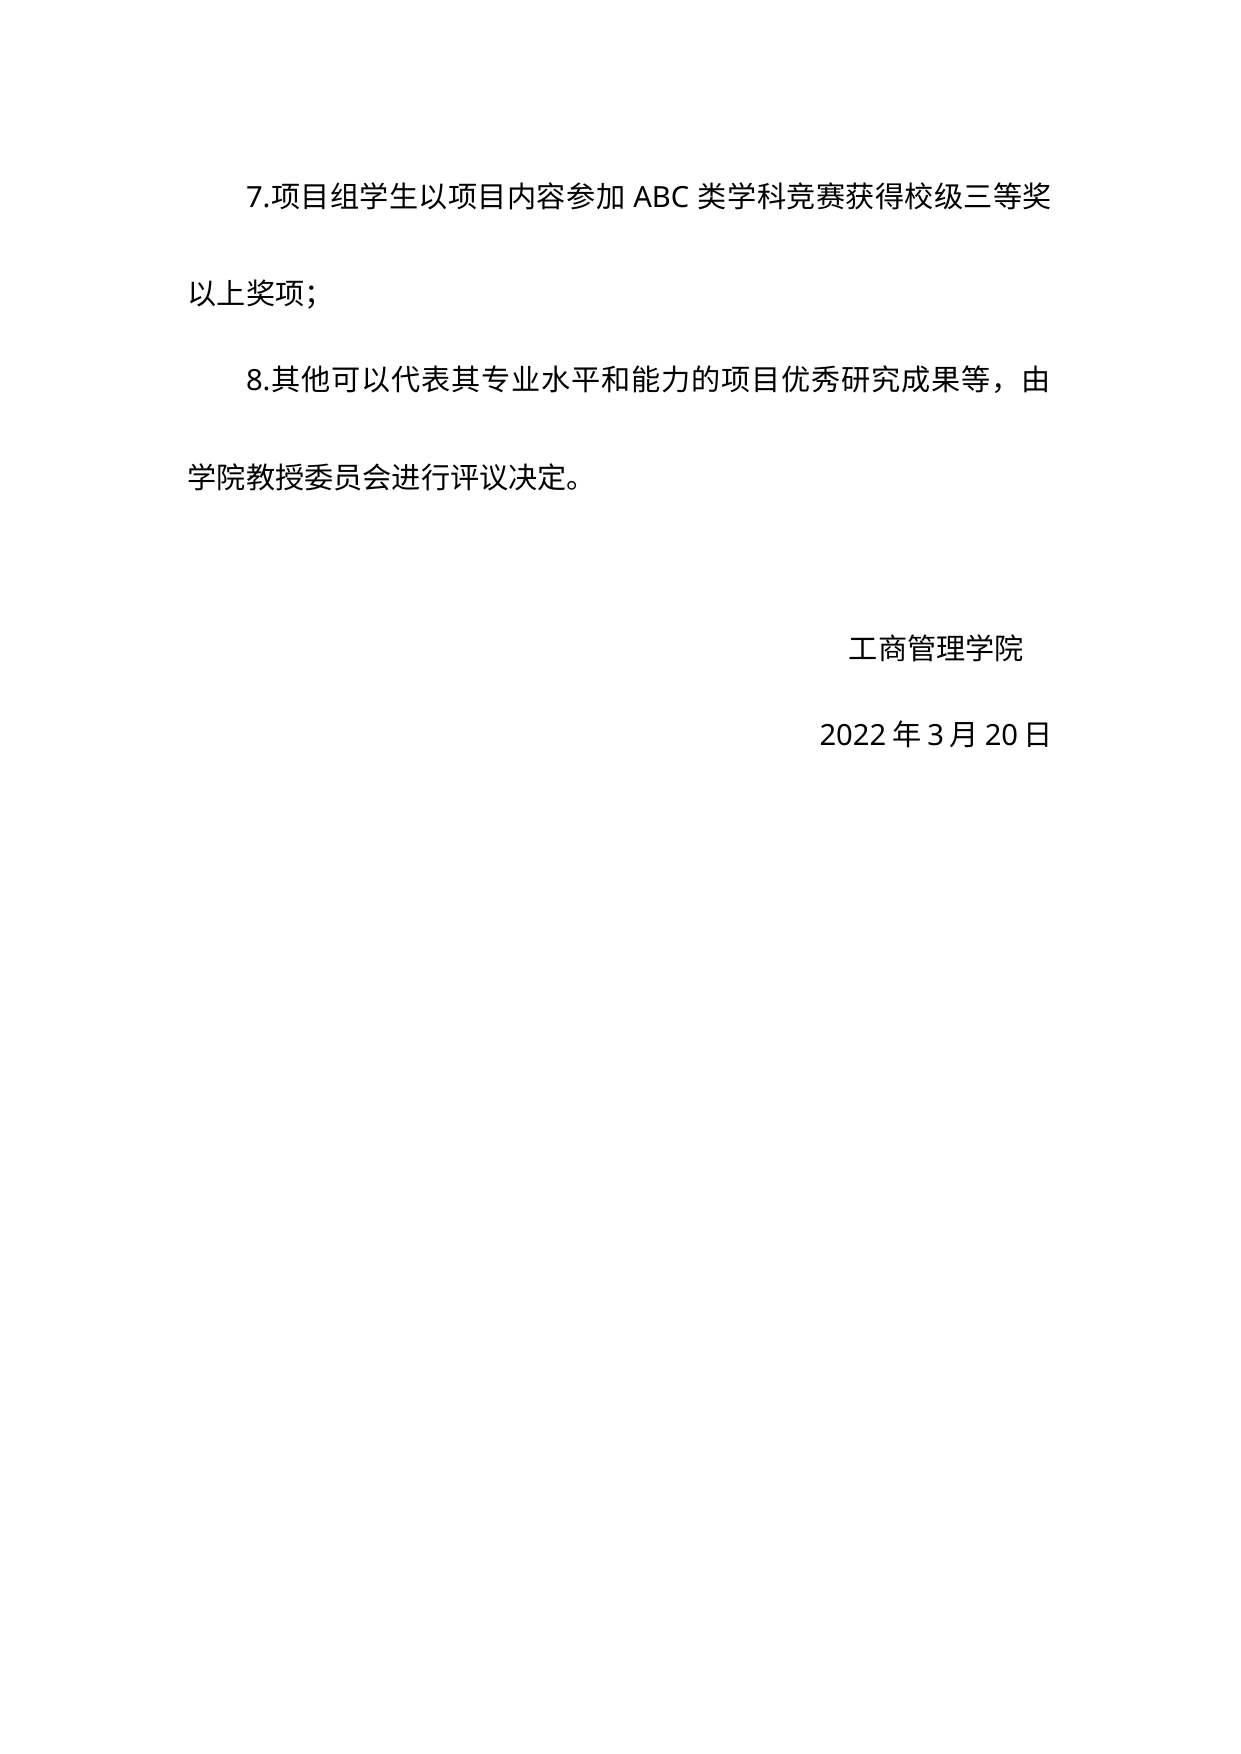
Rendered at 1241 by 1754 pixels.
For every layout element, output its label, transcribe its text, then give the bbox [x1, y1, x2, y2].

text 2022年3月20日 [187, 700, 1053, 765]
text 工商管理学院 [187, 614, 1023, 679]
text 8.其他可以代表其专业水平和能力的项目优秀研究成果等，由学院教授委员会进行评议决定。 [187, 346, 1053, 508]
text 7.项目组学生以项目内容参加 ABC 类学科竞赛获得校级三等奖以上奖项； [187, 162, 1053, 324]
